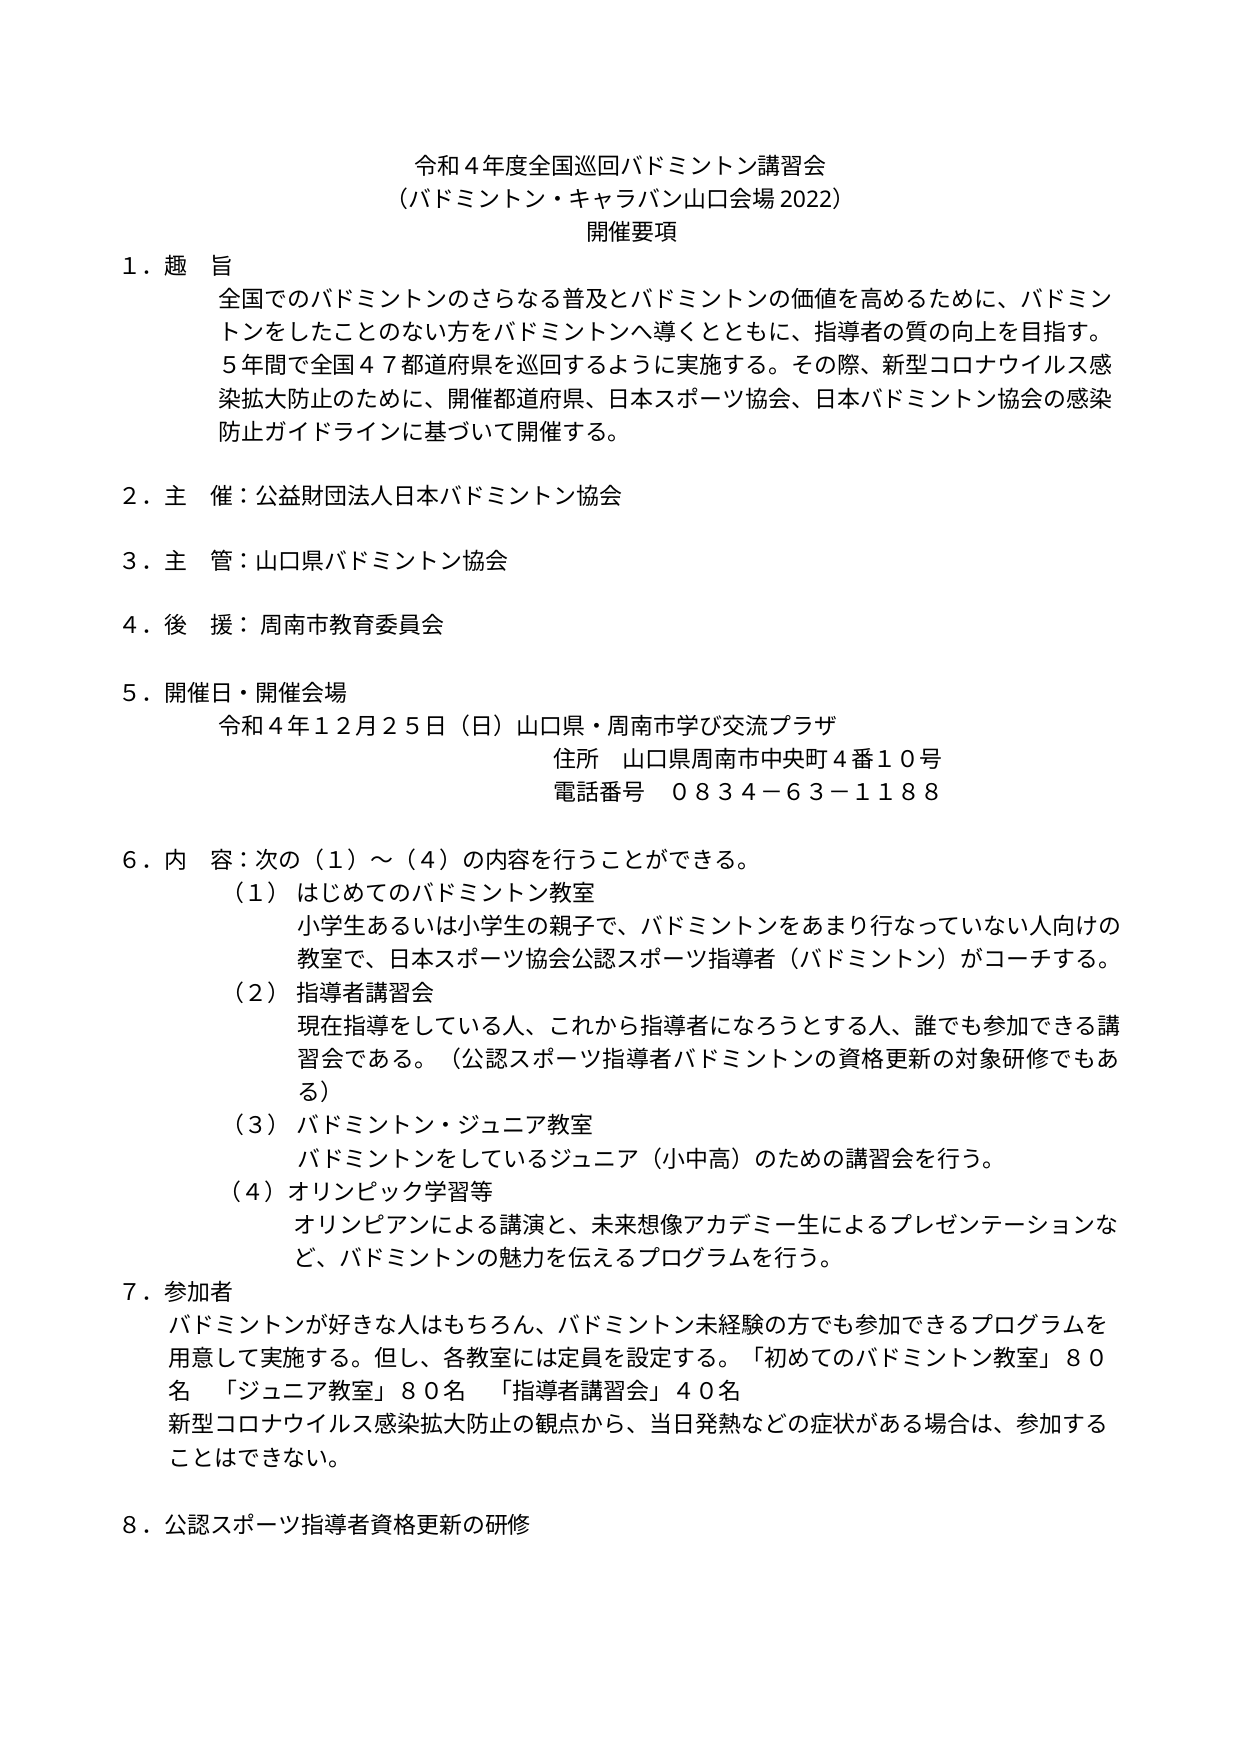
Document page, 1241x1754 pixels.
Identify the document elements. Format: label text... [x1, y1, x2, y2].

text 令和４年１２月２５日（日）山口県・周南市学び交流プラザ [118, 708, 1122, 741]
text 電話番号 ０８３４－６３－１１８８ [118, 774, 1122, 807]
list 小学生あるいは小学生の親子で、バドミントンをあまり行なっていない人向けの教室で、日本スポーツ協会公認スポーツ指導者（バドミントン）がコーチする。 [297, 908, 1122, 974]
list バドミントンをしているジュニア（小中高）のための講習会を行う。 [297, 1141, 1122, 1174]
list 現在指導をしている人、これから指導者になろうとする人、誰でも参加できる講習会である。（公認スポーツ指導者バドミントンの資格更新の対象研修でもある） [297, 1008, 1122, 1107]
text ７．参加者 [118, 1273, 1122, 1307]
text 令和４年度全国巡回バドミントン講習会 [118, 148, 1122, 181]
text 新型コロナウイルス感染拡大防止の観点から、当日発熱などの症状がある場合は、参加することはできない。 [168, 1406, 1122, 1473]
text ２．主 催：公益財団法人日本バドミントン協会 [118, 478, 1122, 511]
text （バドミントン・キャラバン山口会場2022） [118, 181, 1122, 214]
list はじめてのバドミントン教室 [222, 875, 1122, 908]
text ８．公認スポーツ指導者資格更新の研修 [118, 1507, 1122, 1540]
text 住所 山口県周南市中央町4番１０号 [118, 741, 1122, 774]
text １．趣 旨 [118, 247, 1122, 281]
text （４）オリンピック学習等 [218, 1174, 1122, 1207]
text 全国でのバドミントンのさらなる普及とバドミントンの価値を高めるために、バドミントンをしたことのない方をバドミントンへ導くとともに、指導者の質の向上を目指す。５年間で全国４７都道府県を巡回するように実施する。その際、新型コロナウイルス感染拡大防止のために、開催都道府県、日本スポーツ協会、日本バドミントン協会の感染防止ガイドラインに基づいて開催する。 [218, 281, 1122, 447]
text ５．開催日・開催会場 [118, 674, 1122, 708]
text ３．主 管：山口県バドミントン協会 [118, 543, 1122, 576]
list バドミントン・ジュニア教室 [222, 1107, 1122, 1141]
text ４．後 援： 周南市教育委員会 [118, 607, 1122, 640]
text 開催要項 [118, 214, 1122, 247]
text ６．内 容：次の（１）～（４）の内容を行うことができる。 [118, 841, 1122, 875]
text バドミントンが好きな人はもちろん、バドミントン未経験の方でも参加できるプログラムを用意して実施する。但し、各教室には定員を設定する。「初めてのバドミントン教室」８０名 「ジュニア教室」８０名 「指導者講習会」４０名 [168, 1307, 1122, 1406]
list 指導者講習会 [222, 974, 1122, 1008]
text オリンピアンによる講演と、未来想像アカデミー生によるプレゼンテーションなど、バドミントンの魅力を伝えるプログラムを行う。 [293, 1207, 1122, 1273]
